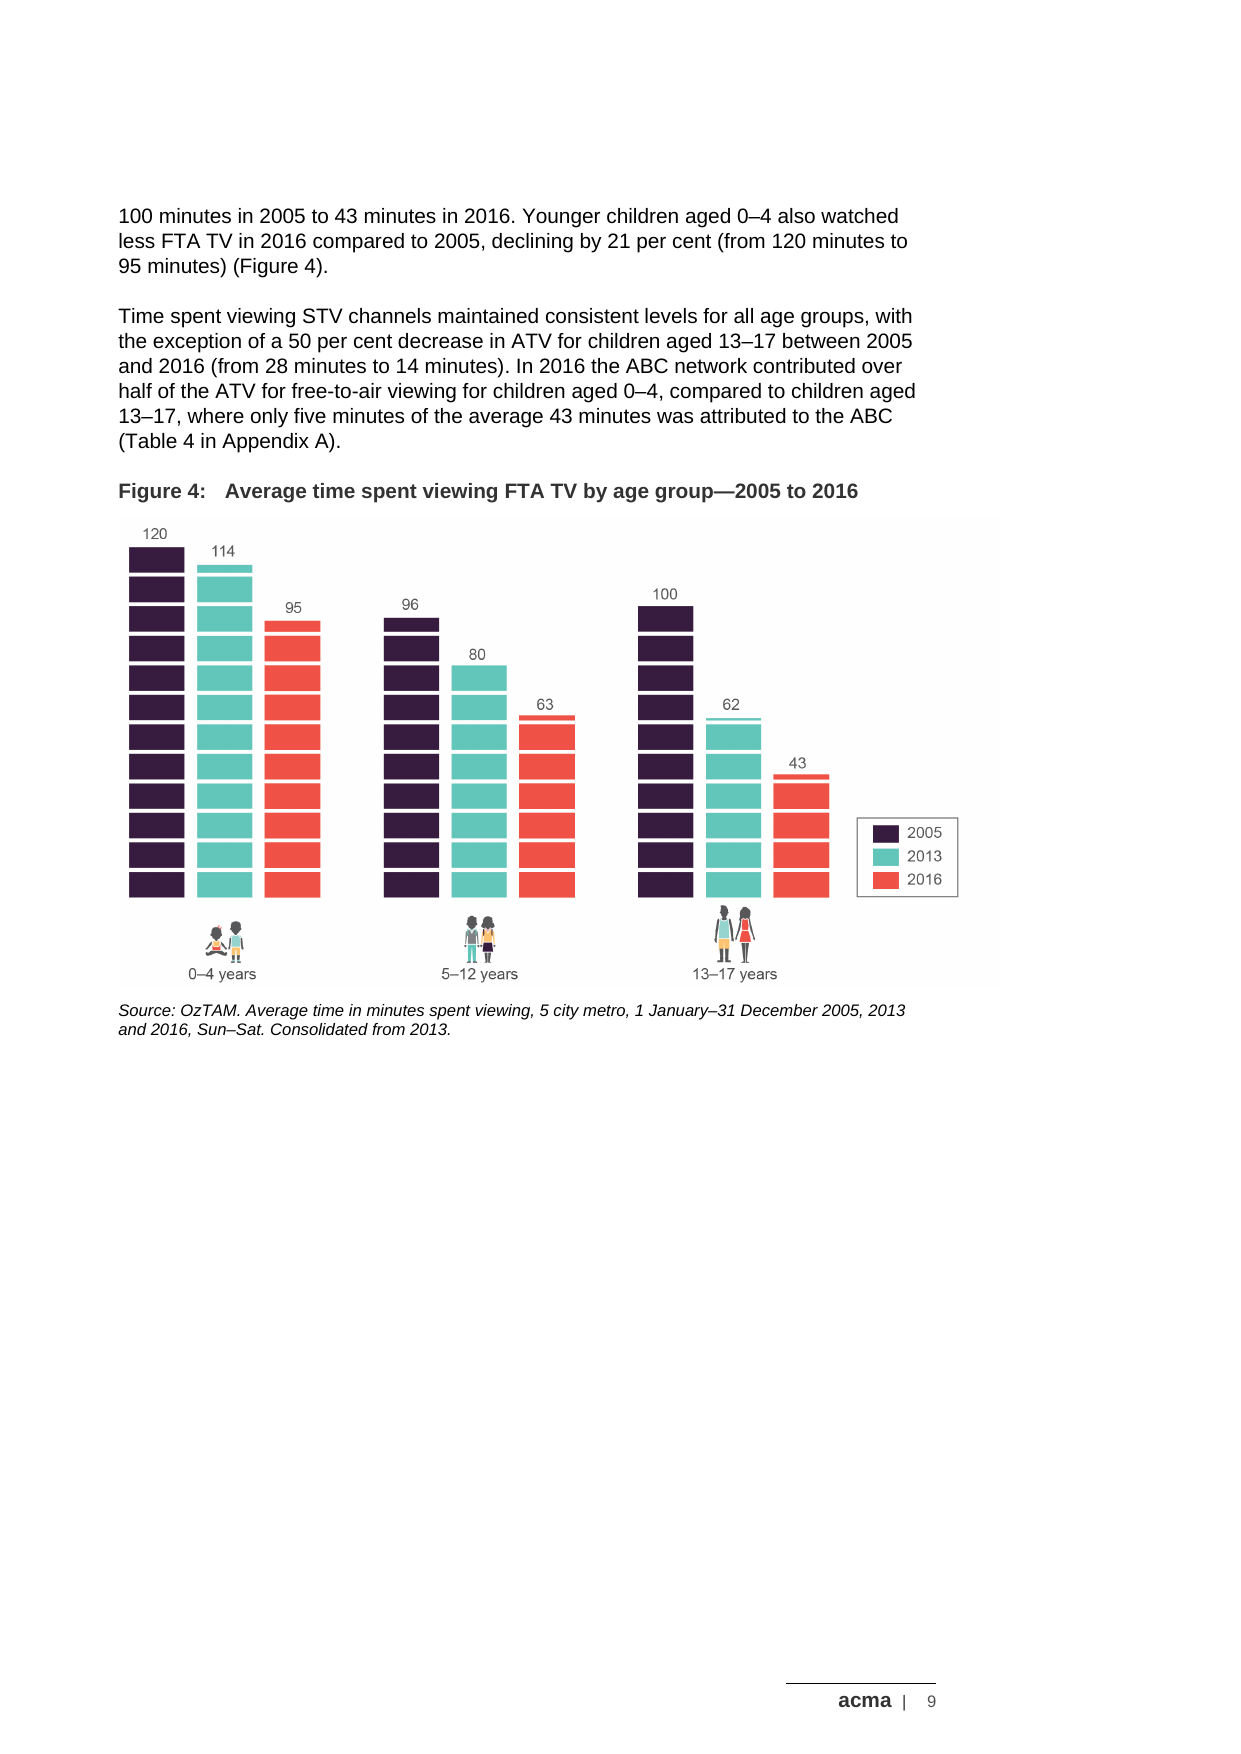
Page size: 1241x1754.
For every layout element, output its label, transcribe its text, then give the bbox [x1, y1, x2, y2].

text Source: OzTAM. Average time in minutes spent viewing, 5 city metro, 1 January–31 December 2005, 2013 and 2016, Sun–Sat. Consolidated from 2013. [118, 1001, 917, 1039]
text Time spent viewing STV channels maintained consistent levels for all age groups, with the exception of a 50 per cent decrease in ATV for children aged 13–17 between 2005 and 2016 (from 28 minutes to 14 minutes). In 2016 the ABC network contributed over half of the ATV for free-to-air viewing for children aged 0–4, compared to children aged 13–17, where only five minutes of the average 43 minutes was attributed to the ABC (Table 4 in Appendix A). [118, 303, 917, 453]
text Average time spent viewing FTA TV by age group—2005 to 2016 [118, 478, 917, 503]
picture [118, 515, 1001, 989]
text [118, 203, 917, 278]
